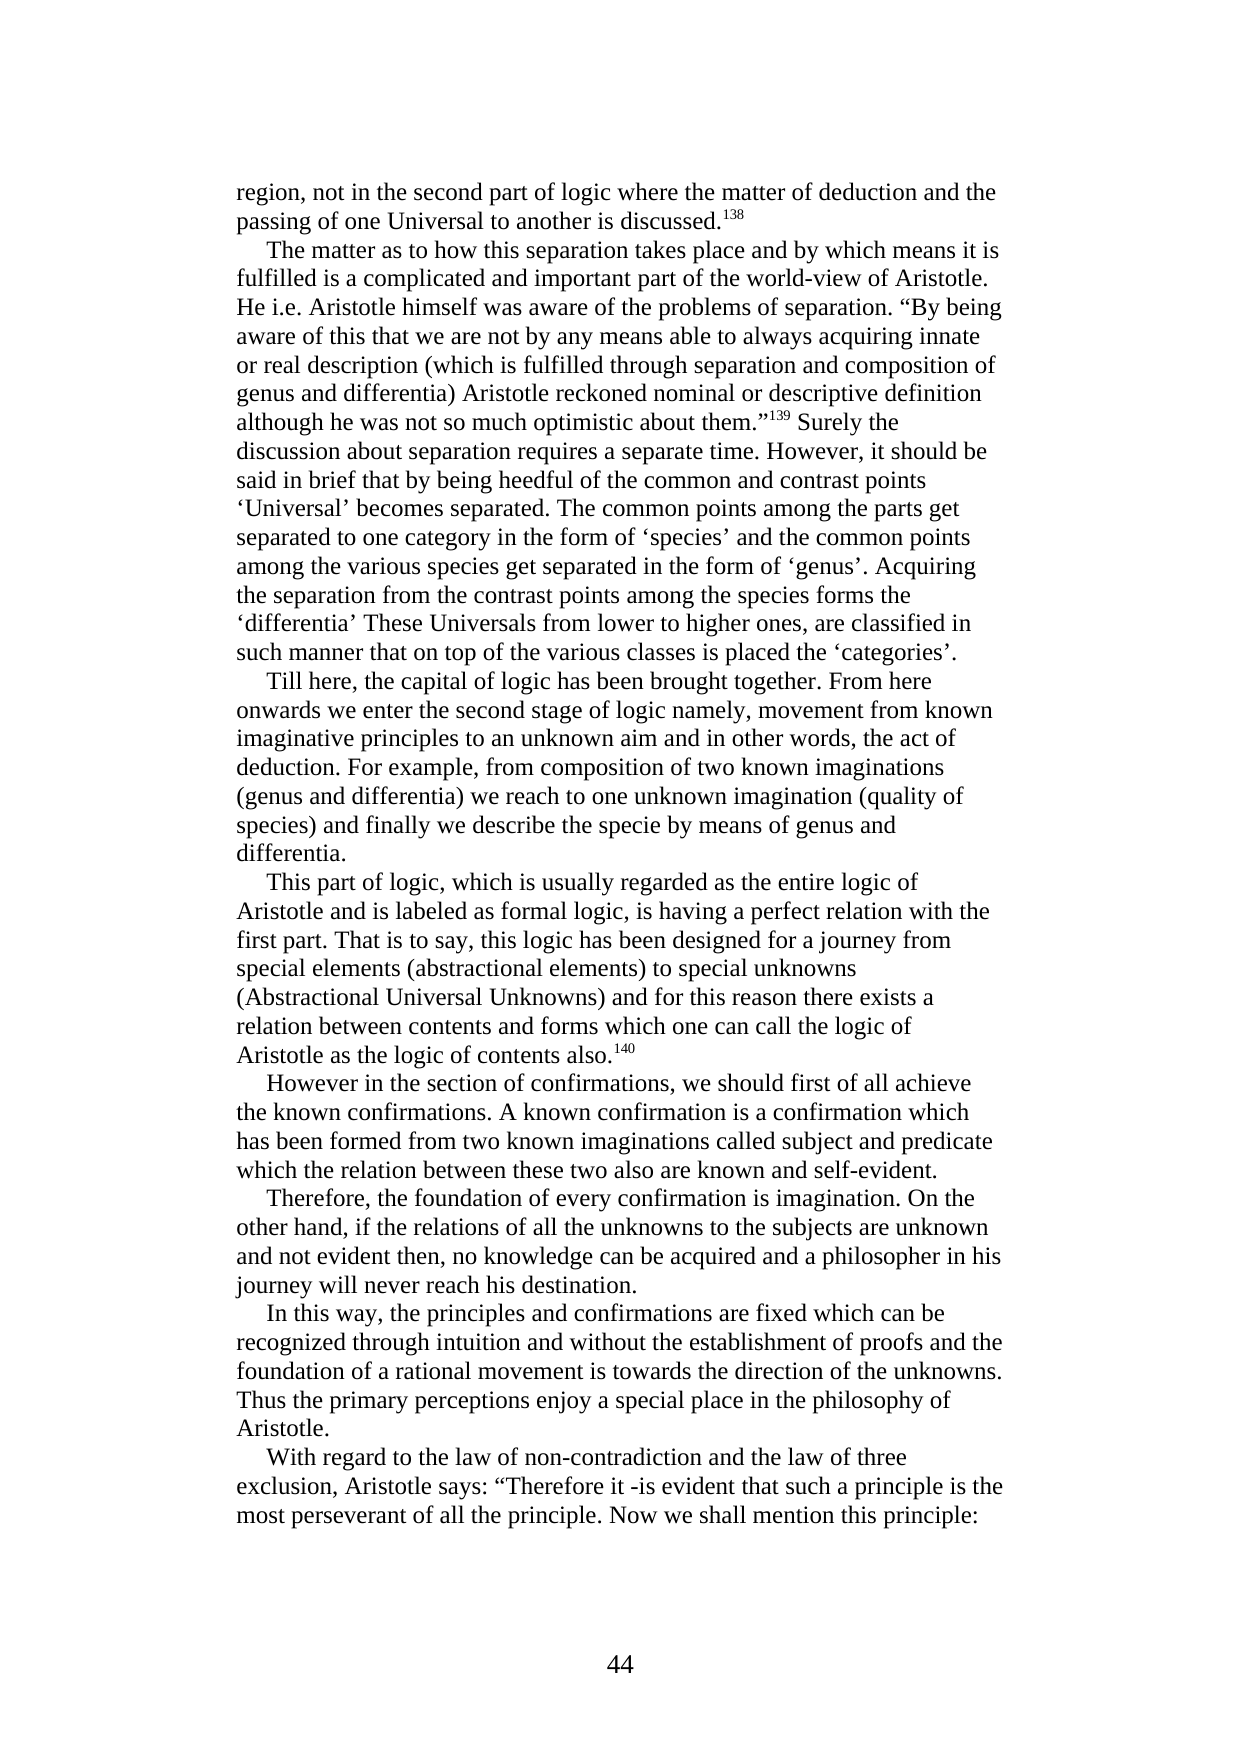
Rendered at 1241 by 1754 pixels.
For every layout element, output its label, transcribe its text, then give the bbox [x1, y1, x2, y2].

text Therefore, the foundation of every confirmation is imagination. On the other hand, if the relations of all the unknowns to the subjects are unknown and not evident then, no knowledge can be acquired and a philosopher in his journey will never reach his destination. [236, 1183, 1004, 1298]
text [236, 177, 1004, 235]
text In this way, the principles and confirmations are fixed which can be recognized through intuition and without the establishment of proofs and the foundation of a rational movement is towards the direction of the unknowns. Thus the primary perceptions enjoy a special place in the philosophy of Aristotle. [236, 1298, 1004, 1442]
text The matter as to how this separation takes place and by which means it is fulfilled is a complicated and important part of the world-view of Aristotle. He i.e. Aristotle himself was aware of the problems of separation. “By being aware of this that we are not by any means able to always acquiring innate or real description (which is fulfilled through separation and composition of genus and differentia) Aristotle reckoned nominal or descriptive definition although he was not so much optimistic about them.” Surely the discussion about separation requires a separate time. However, it should be said in brief that by being heedful of the common and contrast points ‘Universal’ becomes separated. The common points among the parts get separated to one category in the form of ‘species’ and the common points among the various species get separated in the form of ‘genus’. Acquiring the separation from the contrast points among the species forms the ‘differentia’ These Universals from lower to higher ones, are classified in such manner that on top of the various classes is placed the ‘categories’. [236, 235, 1004, 666]
text Till here, the capital of logic has been brought together. From here onwards we enter the second stage of logic namely, movement from known imaginative principles to an unknown aim and in other words, the act of deduction. For example, from composition of two known imaginations (genus and differentia) we reach to one unknown imagination (quality of species) and finally we describe the specie by means of genus and differentia. [236, 666, 1004, 867]
text However in the section of confirmations, we should first of all achieve the known confirmations. A known confirmation is a confirmation which has been formed from two known imaginations called subject and predicate which the relation between these two also are known and self-evident. [236, 1068, 1004, 1183]
text This part of logic, which is usually regarded as the entire logic of Aristotle and is labeled as formal logic, is having a perfect relation with the first part. That is to say, this logic has been designed for a journey from special elements (abstractional elements) to special unknowns (Abstractional Universal Unknowns) and for this reason there exists a relation between contents and forms which one can call the logic of Aristotle as the logic of contents also. [236, 867, 1004, 1068]
text With regard to the law of non-contradiction and the law of three exclusion, Aristotle says: “Therefore it -is evident that such a principle is the most perseverant of all the principle. Now we shall mention this principle: [236, 1442, 1004, 1528]
